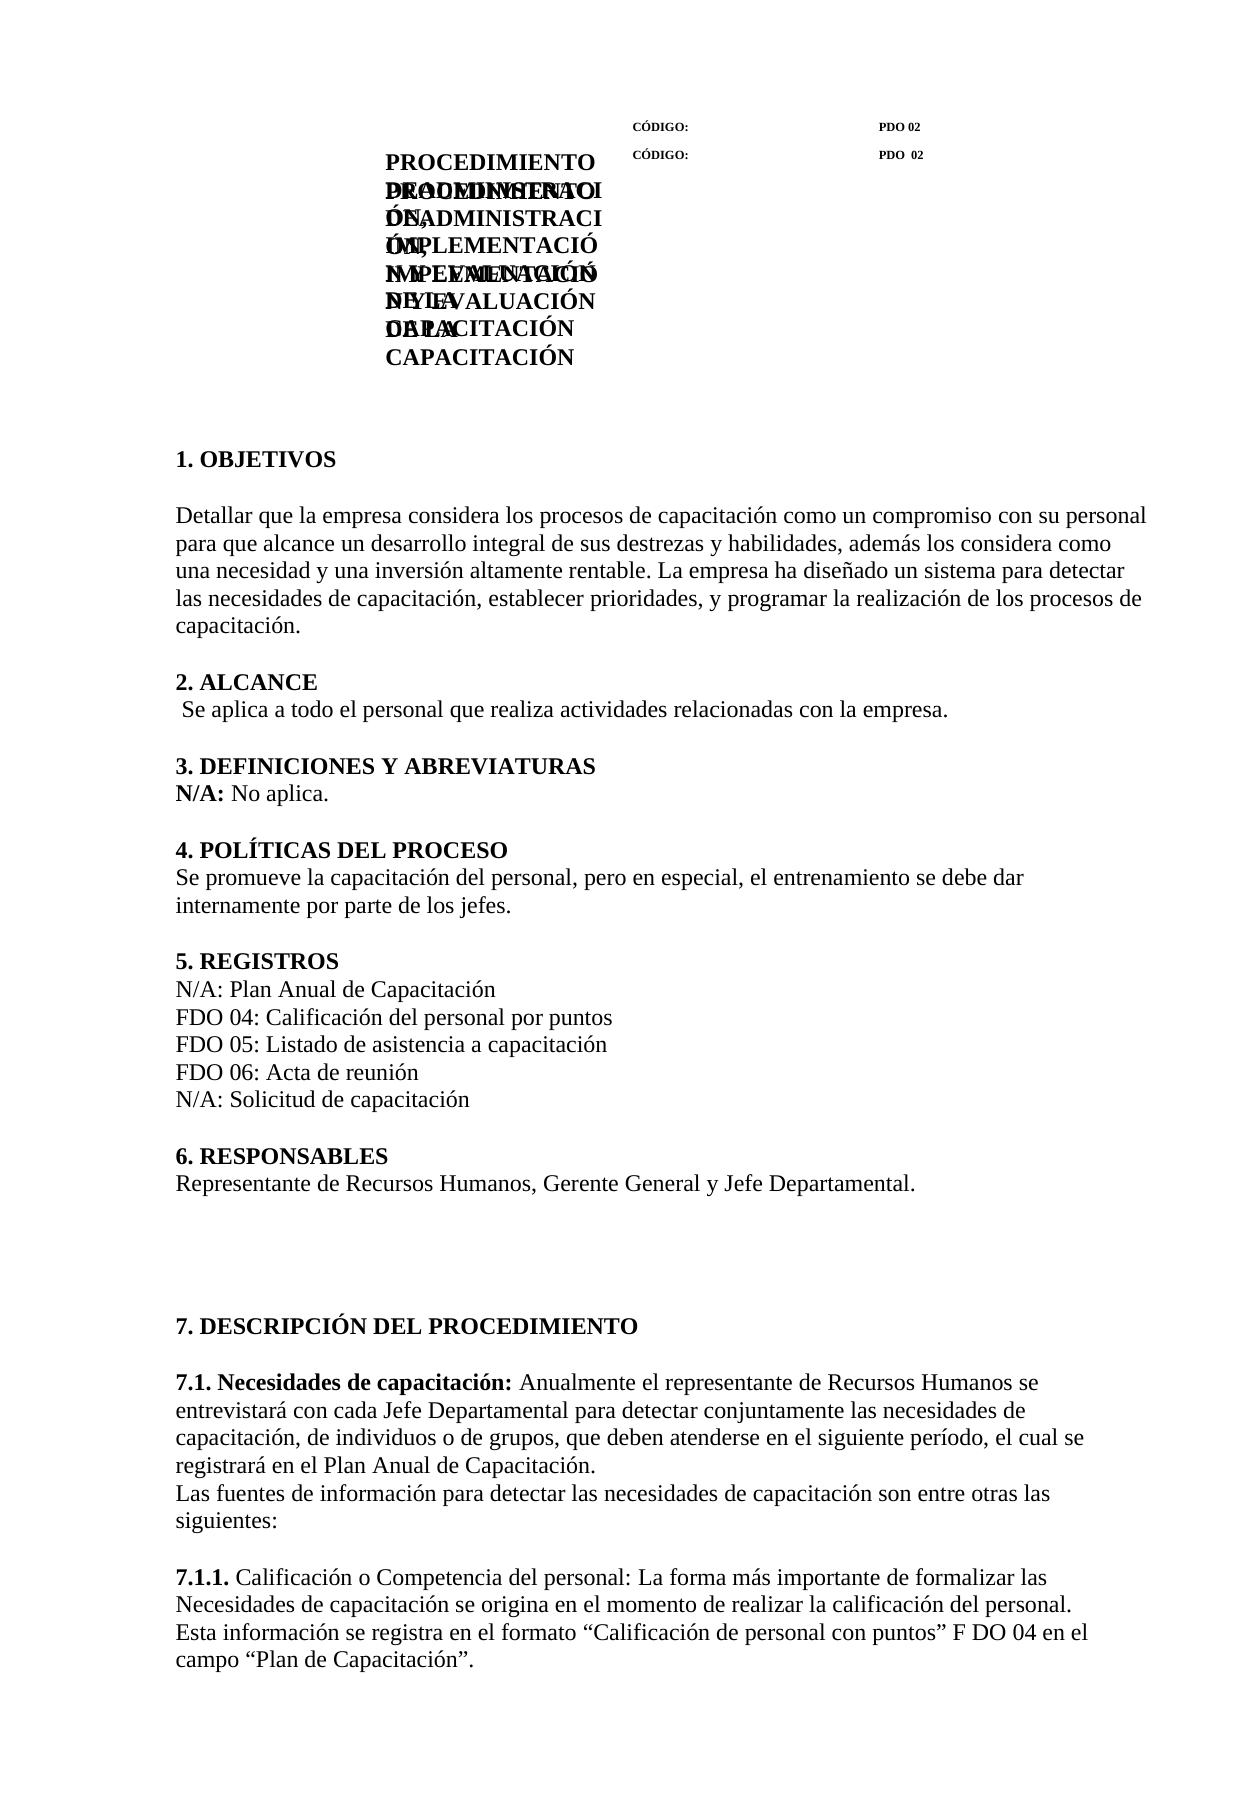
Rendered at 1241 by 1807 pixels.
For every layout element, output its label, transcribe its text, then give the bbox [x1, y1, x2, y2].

text Se promueve la capacitación del personal, pero en especial, el entrenamiento se debe dar internamente por parte de los jefes. [175, 863, 1152, 918]
text 1. OBJETIVOS [175, 445, 1152, 472]
text Detallar que la empresa considera los procesos de capacitación como un compromiso con su personal para que alcance un desarrollo integral de sus destrezas y habilidades, además los considera como una necesidad y una inversión altamente rentable. La empresa ha diseñado un sistema para detectar las necesidades de capacitación, establecer prioridades, y programar la realización de los procesos de capacitación. [175, 501, 1152, 639]
text FDO 04: Calificación del personal por puntos [175, 1002, 1152, 1030]
text N/A: Plan Anual de Capacitación [175, 975, 1152, 1002]
text N/A: Solicitud de capacitación [175, 1085, 1152, 1113]
text 4. POLÍTICAS DEL PROCESO [175, 836, 1152, 863]
text 3. DEFINICIONES Y ABREVIATURAS [175, 752, 1152, 779]
text Representante de Recursos Humanos, Gerente General y Jefe Departamental. [175, 1169, 1152, 1197]
text FDO 06: Acta de reunión [175, 1058, 1152, 1085]
text 5. REGISTROS [175, 947, 1152, 975]
text 2. ALCANCE [175, 668, 1152, 695]
text Esta información se registra en el formato “Calificación de personal con puntos” F DO 04 en el campo “Plan de Capacitación”. [175, 1618, 1152, 1673]
text Las fuentes de información para detectar las necesidades de capacitación son entre otras las siguientes: [175, 1479, 1152, 1534]
text 7.1. Necesidades de capacitación: Anualmente el representante de Recursos Humanos se entrevistará con cada Jefe Departamental para detectar conjuntamente las necesidades de capacitación, de individuos o de grupos, que deben atenderse en el siguiente período, el cual se registrará en el Plan Anual de Capacitación. [175, 1368, 1152, 1479]
text 6. RESPONSABLES [175, 1142, 1152, 1169]
text FDO 05: Listado de asistencia a capacitación [175, 1030, 1152, 1058]
text N/A: No aplica. [175, 779, 1152, 807]
text Se aplica a todo el personal que realiza actividades relacionadas con la empresa. [175, 695, 1152, 723]
text 7.1.1. Calificación o Competencia del personal: La forma más importante de formalizar las Necesidades de capacitación se origina en el momento de realizar la calificación del personal. [175, 1563, 1152, 1618]
text 7. DESCRIPCIÓN DEL PROCEDIMIENTO [175, 1312, 1152, 1339]
